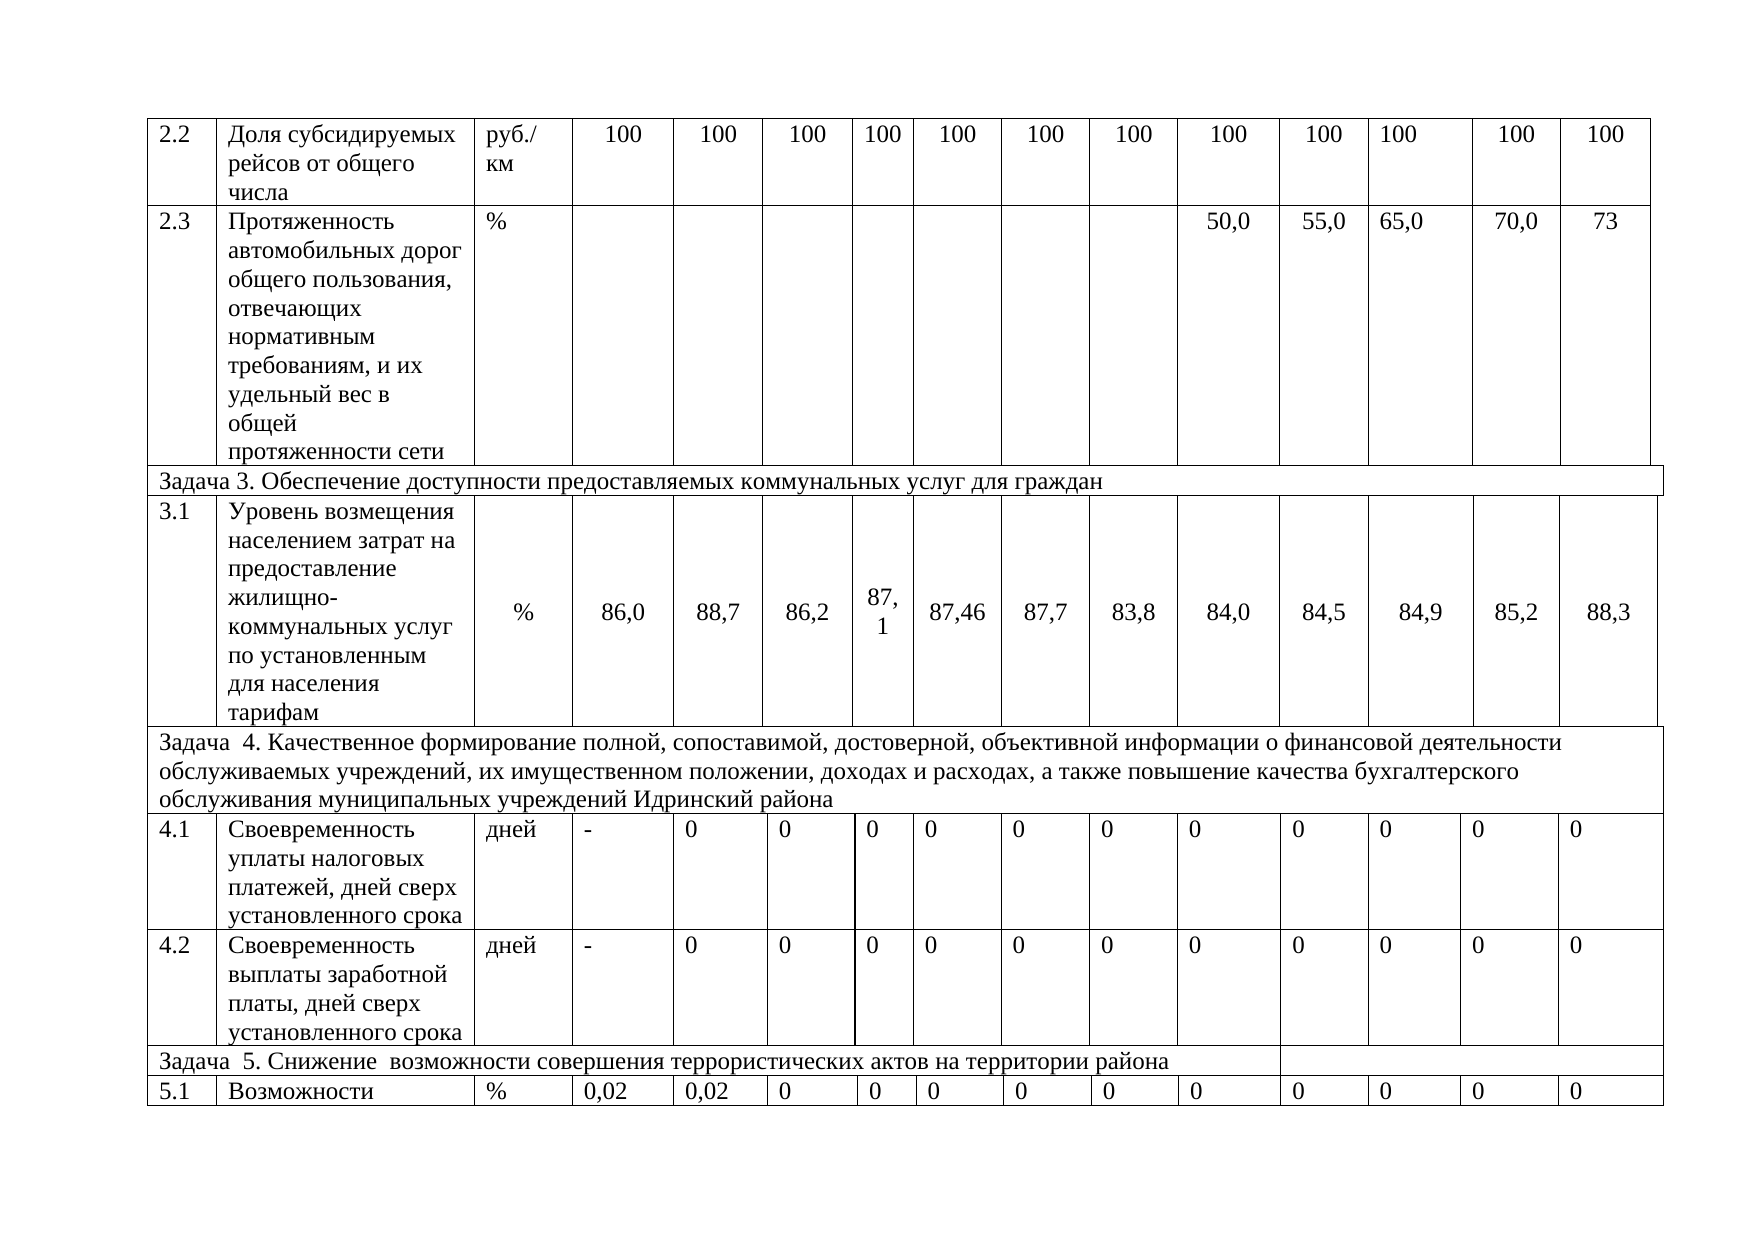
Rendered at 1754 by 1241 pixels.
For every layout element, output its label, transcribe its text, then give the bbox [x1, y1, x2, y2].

table_cell Доля субсидируемых рейсов от общего числа [217, 119, 474, 205]
table_cell 84,5 [1280, 496, 1368, 726]
table_cell 0 [1559, 1076, 1663, 1105]
table_cell 100 [853, 119, 913, 205]
table_cell [914, 206, 1001, 465]
table_cell [1002, 206, 1089, 465]
table_cell 0 [1461, 814, 1558, 929]
table_cell Задача 4. Качественное формирование полной, сопоставимой, достоверной, объективной информации о финансовой деятельности обслуживаемых учреждений, их имущественном положении, доходах и расходах, а также повышение качества бухгалтерского обслуживания муниципальных учреждений Идринский района [148, 727, 1663, 813]
table_cell 100 [1090, 119, 1177, 205]
table_cell 0 [1178, 814, 1280, 929]
table_cell 100 [1280, 119, 1368, 205]
table_cell 0 [1002, 814, 1089, 929]
table_cell 0 [1002, 930, 1089, 1045]
table_cell 87,1 [853, 496, 913, 726]
table_cell 88,7 [674, 496, 762, 726]
table_cell 0 [768, 814, 854, 929]
table_cell 0 [1461, 1076, 1558, 1105]
table_cell 0 [1090, 930, 1177, 1045]
table_cell 100 [1473, 119, 1560, 205]
table_cell 4.1 [148, 814, 216, 929]
table_cell 0 [1369, 814, 1460, 929]
table_cell 0 [1178, 930, 1280, 1045]
table_cell [1281, 1046, 1663, 1075]
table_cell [217, 1076, 474, 1105]
table_cell 0 [1369, 1076, 1460, 1105]
table_cell 86,2 [763, 496, 852, 726]
table_cell Своевременность выплаты заработной платы, дней сверх установленного срока [217, 930, 474, 1045]
table_cell 0 [858, 1076, 916, 1105]
table_cell 0 [768, 1076, 857, 1105]
table_cell Своевременность уплаты налоговых платежей, дней сверх установленного срока [217, 814, 474, 929]
table_cell 100 [573, 119, 673, 205]
table_cell 0 [1092, 1076, 1178, 1105]
table_cell 70,0 [1473, 206, 1560, 465]
table_cell 85,2 [1474, 496, 1559, 726]
table_cell руб./км [475, 119, 572, 205]
table_cell 50,0 [1178, 206, 1279, 465]
table_cell 65,0 [1369, 206, 1472, 465]
table_cell [674, 206, 762, 465]
table_cell 0 [856, 814, 913, 929]
table_cell [1090, 206, 1177, 465]
table_cell 88,3 [1560, 496, 1657, 726]
table_cell 0 [1090, 814, 1177, 929]
table_cell 2.2 [148, 119, 216, 205]
table_cell % [475, 496, 572, 726]
table_cell 0 [914, 930, 1001, 1045]
table_cell [573, 206, 673, 465]
table_cell Задача 3. Обеспечение доступности предоставляемых коммунальных услуг для граждан [148, 466, 1663, 495]
table_cell 0 [674, 814, 767, 929]
table_cell 3.1 [148, 496, 216, 726]
table_cell - [573, 930, 673, 1045]
table_cell Уровень возмещения населением затрат на предоставление жилищно-коммунальных услуг по установленным для населения тарифам [217, 496, 474, 726]
table_cell 0 [917, 1076, 1003, 1105]
table_cell дней [475, 930, 572, 1045]
table_cell 0 [674, 930, 767, 1045]
table_cell 100 [1178, 119, 1279, 205]
table_cell 0 [1281, 814, 1368, 929]
table_cell 0 [1179, 1076, 1280, 1105]
table_cell 87,46 [914, 496, 1001, 726]
table_cell 5.1 [148, 1076, 216, 1105]
table_cell % [475, 1076, 572, 1105]
table_cell 100 [1002, 119, 1089, 205]
table_cell 83,8 [1090, 496, 1177, 726]
table_cell 0,02 [573, 1076, 673, 1105]
table_cell 86,0 [573, 496, 673, 726]
table_cell 0 [1281, 930, 1368, 1045]
table_cell 100 [914, 119, 1001, 205]
table_cell 0,02 [674, 1076, 767, 1105]
table_cell 0 [1281, 1076, 1368, 1105]
table_cell 84,9 [1369, 496, 1473, 726]
table_cell 73 [1561, 206, 1650, 465]
table_cell 100 [763, 119, 852, 205]
table_cell 2.3 [148, 206, 216, 465]
table_cell 87,7 [1002, 496, 1089, 726]
table_cell дней [475, 814, 572, 929]
table_cell 100 [1561, 119, 1650, 205]
table_cell 0 [914, 814, 1001, 929]
table_cell [853, 206, 913, 465]
table_cell 0 [768, 930, 854, 1045]
table_cell 84,0 [1178, 496, 1279, 726]
table_cell Задача 5. Снижение возможности совершения террористических актов на территории района [148, 1046, 1280, 1075]
table_cell 0 [1004, 1076, 1091, 1105]
table_cell 4.2 [148, 930, 216, 1045]
table_cell 0 [856, 930, 913, 1045]
table_cell Протяженность автомобильных дорог общего пользования, отвечающих нормативным требованиям, и их удельный вес в общей протяженности сети [297, 206, 474, 465]
table_cell 0 [1369, 930, 1460, 1045]
table_cell 0 [1461, 930, 1558, 1045]
table_cell 100 [674, 119, 762, 205]
table_cell % [475, 206, 572, 465]
table_cell 0 [1559, 814, 1663, 929]
table_cell [763, 206, 852, 465]
table_cell 0 [1559, 930, 1663, 1045]
table_cell 55,0 [1280, 206, 1368, 465]
table_cell 100 [1369, 119, 1472, 205]
table_cell - [573, 814, 673, 929]
